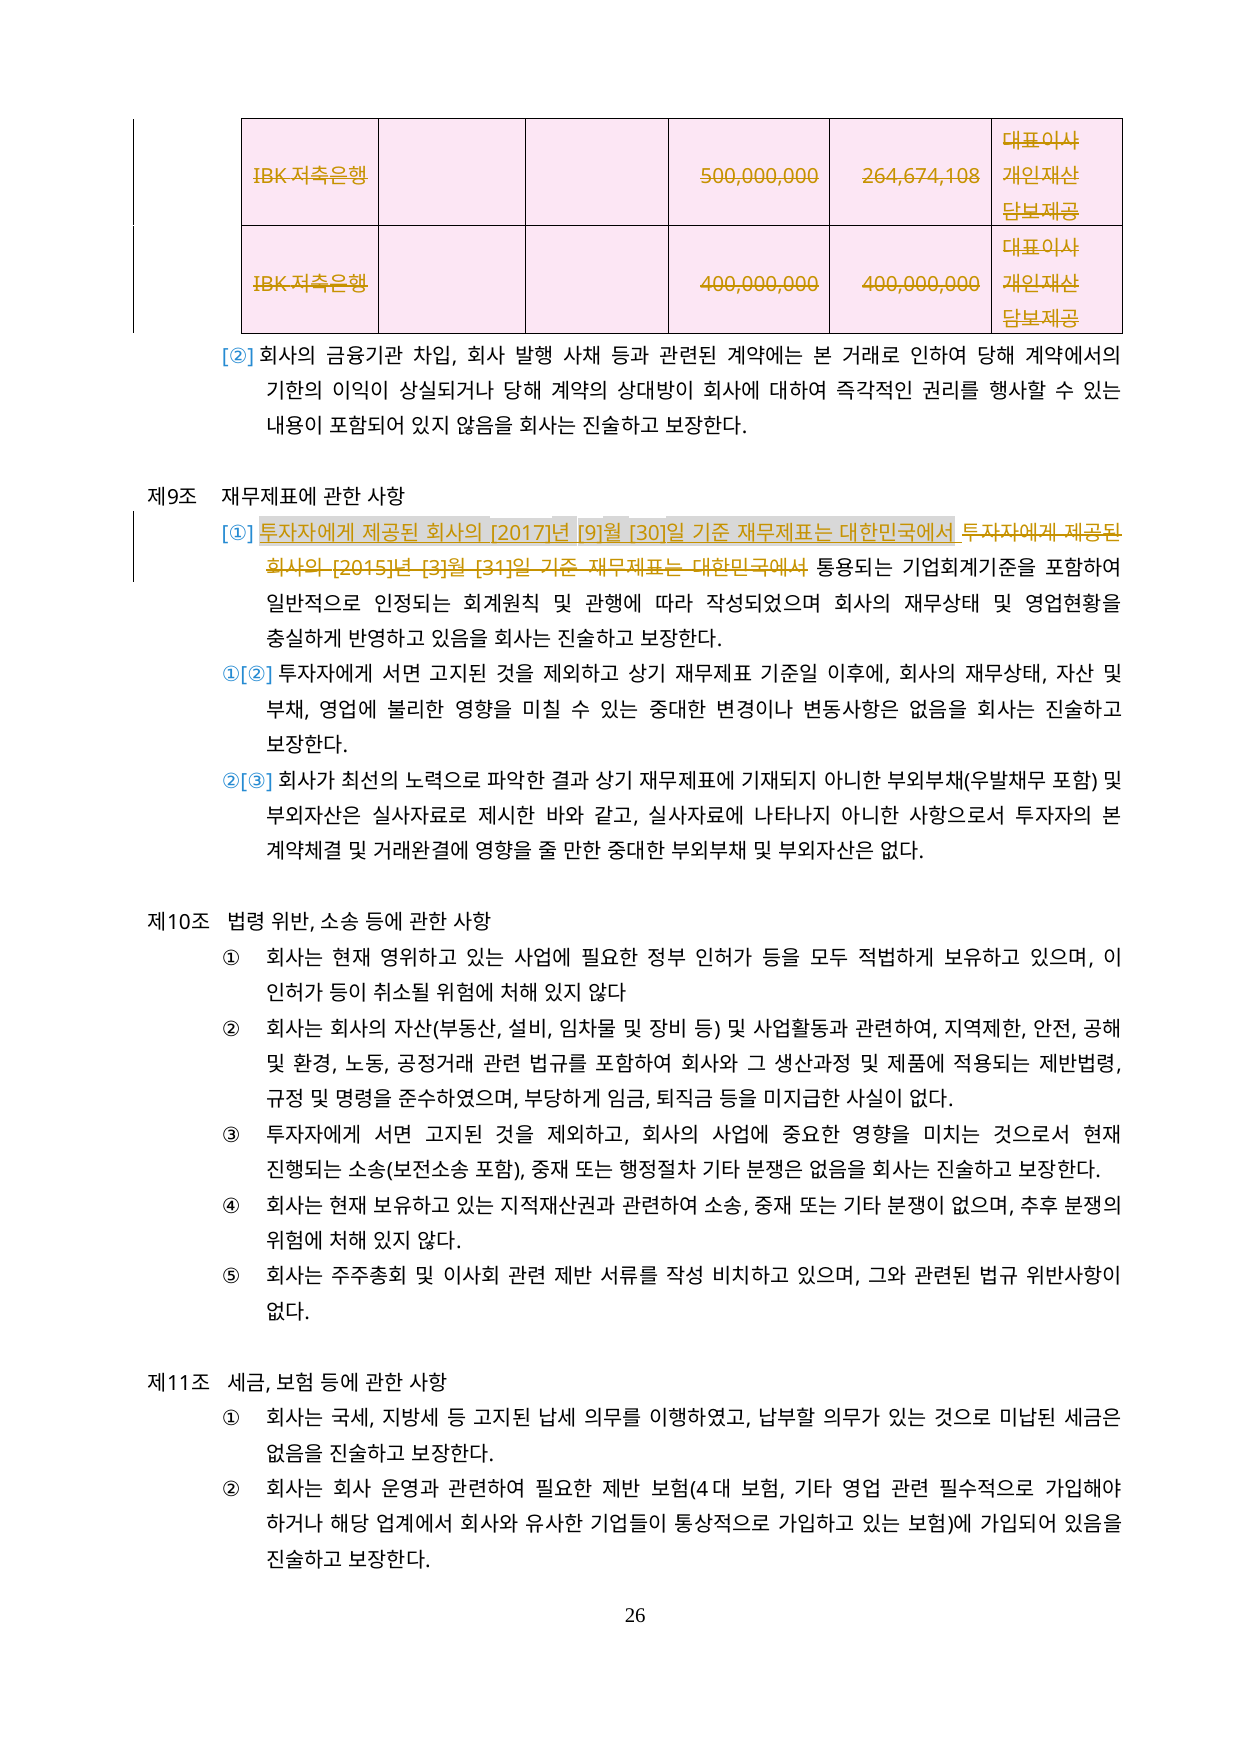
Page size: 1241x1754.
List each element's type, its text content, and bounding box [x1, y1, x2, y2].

list 회사는 현재 보유하고 있는 지적재산권과 관련하여 소송, 중재 또는 기타 분쟁이 없으며, 추후 분쟁의 위험에 처해 있지 않다. [222, 1184, 1122, 1254]
list 회사는 국세, 지방세 등 고지된 납세 의무를 이행하였고, 납부할 의무가 있는 것으로 미납된 세금은 없음을 진술하고 보장한다. [222, 1396, 1122, 1467]
list 회사는 회사 운영과 관련하여 필요한 제반 보험(4대 보험, 기타 영업 관련 필수적으로 가입해야 하거나 해당 업계에서 회사와 유사한 기업들이 통상적으로 가입하고 있는 보험)에 가입되어 있음을 진술하고 보장한다. [222, 1467, 1122, 1573]
list 투자자에게 서면 고지된 것을 제외하고, 회사의 사업에 중요한 영향을 미치는 것으로서 현재 진행되는 소송(보전소송 포함), 중재 또는 행정절차 기타 분쟁은 없음을 회사는 진술하고 보장한다. [222, 1113, 1122, 1184]
list 회사는 주주총회 및 이사회 관련 제반 서류를 작성 비치하고 있으며, 그와 관련된 법규 위반사항이 없다. [222, 1254, 1122, 1325]
list 세금, 보험 등에 관한 사항 [148, 1361, 1122, 1396]
list 통용되는 기업회계기준을 포함하여 일반적으로 인정되는 회계원칙 및 관행에 따라 작성되었으며 회사의 재무상태 및 영업현황을 충실하게 반영하고 있음을 회사는 진술하고 보장한다. [221, 511, 1122, 652]
list 회사는 현재 영위하고 있는 사업에 필요한 정부 인허가 등을 모두 적법하게 보유하고 있으며, 이 인허가 등이 취소될 위험에 처해 있지 않다 [222, 936, 1122, 1007]
list 회사는 회사의 자산(부동산, 설비, 임차물 및 장비 등) 및 사업활동과 관련하여, 지역제한, 안전, 공해 및 환경, 노동, 공정거래 관련 법규를 포함하여 회사와 그 생산과정 및 제품에 적용되는 제반법령, 규정 및 명령을 준수하였으며, 부당하게 임금, 퇴직금 등을 미지급한 사실이 없다. [222, 1007, 1122, 1113]
list 재무제표에 관한 사항 [148, 475, 1122, 511]
list 투자자에게 서면 고지된 것을 제외하고 상기 재무제표 기준일 이후에, 회사의 재무상태, 자산 및 부채, 영업에 불리한 영향을 미칠 수 있는 중대한 변경이나 변동사항은 없음을 회사는 진술하고 보장한다. [222, 652, 1122, 759]
list 회사가 최선의 노력으로 파악한 결과 상기 재무제표에 기재되지 아니한 부외부채(우발채무 포함) 및 부외자산은 실사자료로 제시한 바와 같고, 실사자료에 나타나지 아니한 사항으로서 투자자의 본 계약체결 및 거래완결에 영향을 줄 만한 중대한 부외부채 및 부외자산은 없다. [222, 759, 1122, 865]
list 법령 위반, 소송 등에 관한 사항 [148, 900, 1122, 936]
list 회사의 금융기관 차입, 회사 발행 사채 등과 관련된 계약에는 본 거래로 인하여 당해 계약에서의 기한의 이익이 상실되거나 당해 계약의 상대방이 회사에 대하여 즉각적인 권리를 행사할 수 있는 내용이 포함되어 있지 않음을 회사는 진술하고 보장한다. [222, 334, 1122, 440]
